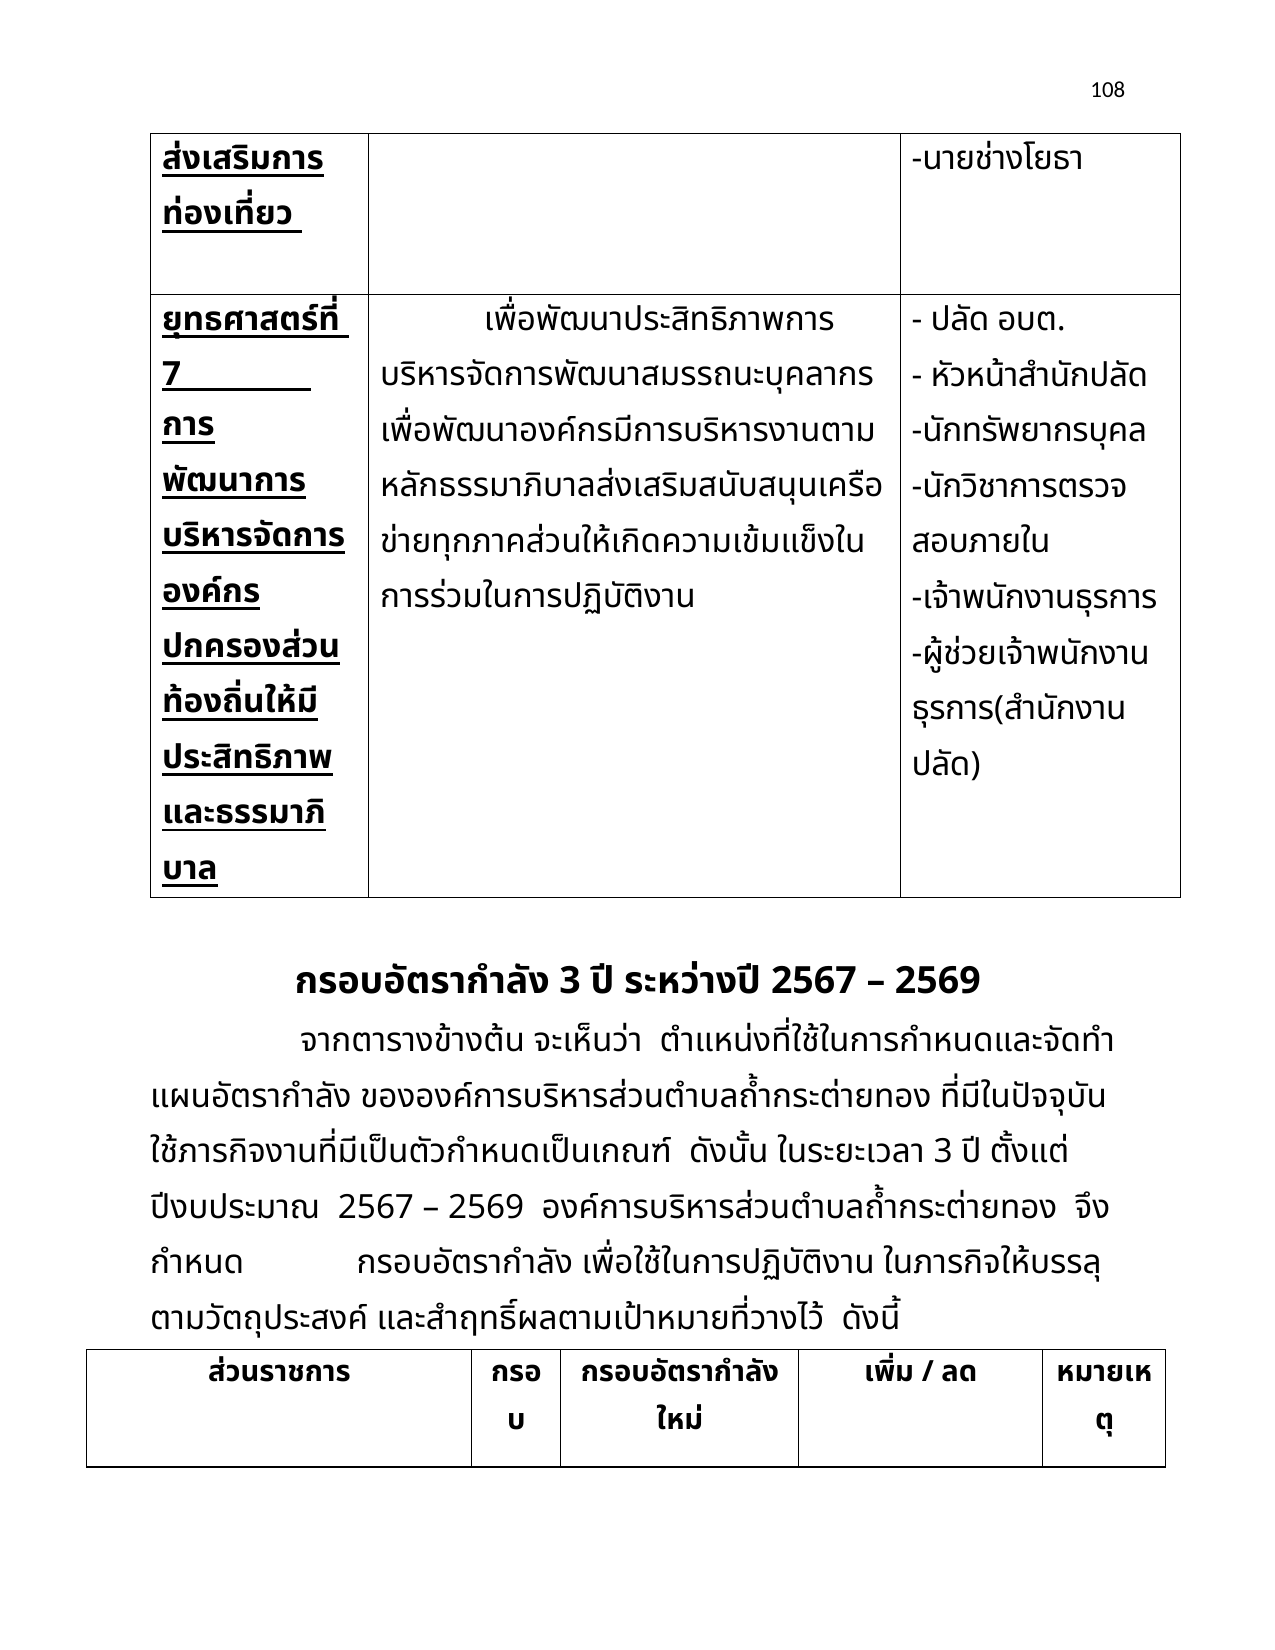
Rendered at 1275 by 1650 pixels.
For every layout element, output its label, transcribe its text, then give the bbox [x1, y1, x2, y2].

table_header กรอบอัตรา กำลังเดิม [472, 1350, 560, 1466]
table_cell - ปลัด อบต. - หัวหน้าสำนักปลัด -นักทรัพยากรบุคล -นักวิชาการตรวจสอบภายใน -เจ้าพนักงานธุรการ -ผู้ช่วยเจ้าพนักงานธุรการ(สำนักงานปลัด) [901, 295, 1180, 897]
table_header หมายเหตุ [1043, 1350, 1165, 1466]
table_header เพิ่ม / ลด [799, 1350, 1042, 1466]
table_header ส่วนราชการ [87, 1350, 471, 1466]
table_cell เพื่อพัฒนาประสิทธิภาพการบริหารจัดการพัฒนาสมรรถนะบุคลากรเพื่อพัฒนาองค์กรมีการบริหารงานตามหลักธรรมาภิบาลส่งเสริมสนับสนุนเครือข่ายทุกภาคส่วนให้เกิดความเข้มแข็งในการร่วมในการปฏิบัติงาน [369, 295, 900, 897]
text กรอบอัตรากำลัง 3 ปี ระหว่างปี 2567 – 2569 [150, 954, 1125, 1011]
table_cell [901, 134, 1180, 294]
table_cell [151, 134, 368, 294]
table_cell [369, 134, 900, 294]
table_header กรอบอัตรากำลังใหม่ [561, 1350, 798, 1466]
text จากตารางข้างต้น จะเห็นว่า ตำแหน่งที่ใช้ในการกำหนดและจัดทำแผนอัตรากำลัง ขององค์การบริหารส่วนตำบลถ้ำกระต่ายทอง ที่มีในปัจจุบัน ใช้ภารกิจงานที่มีเป็นตัวกำหนดเป็นเกณฑ์ ดังนั้น ในระยะเวลา 3 ปี ตั้งแต่ปีงบประมาณ 2567 – 2569 องค์การบริหารส่วนตำบลถ้ำกระต่ายทอง จึงกำหนด กรอบอัตรากำลัง เพื่อใช้ในการปฏิบัติงาน ในภารกิจให้บรรลุตามวัตถุประสงค์ และสำฤทธิ์ผลตามเป้าหมายที่วางไว้ ดังนี้ [150, 1016, 1125, 1344]
table_cell ยุทธศาสตร์ที่ 7 การพัฒนาการบริหารจัดการองค์กรปกครองส่วนท้องถิ่นให้มีประสิทธิภาพและธรรมาภิบาล [151, 295, 368, 897]
